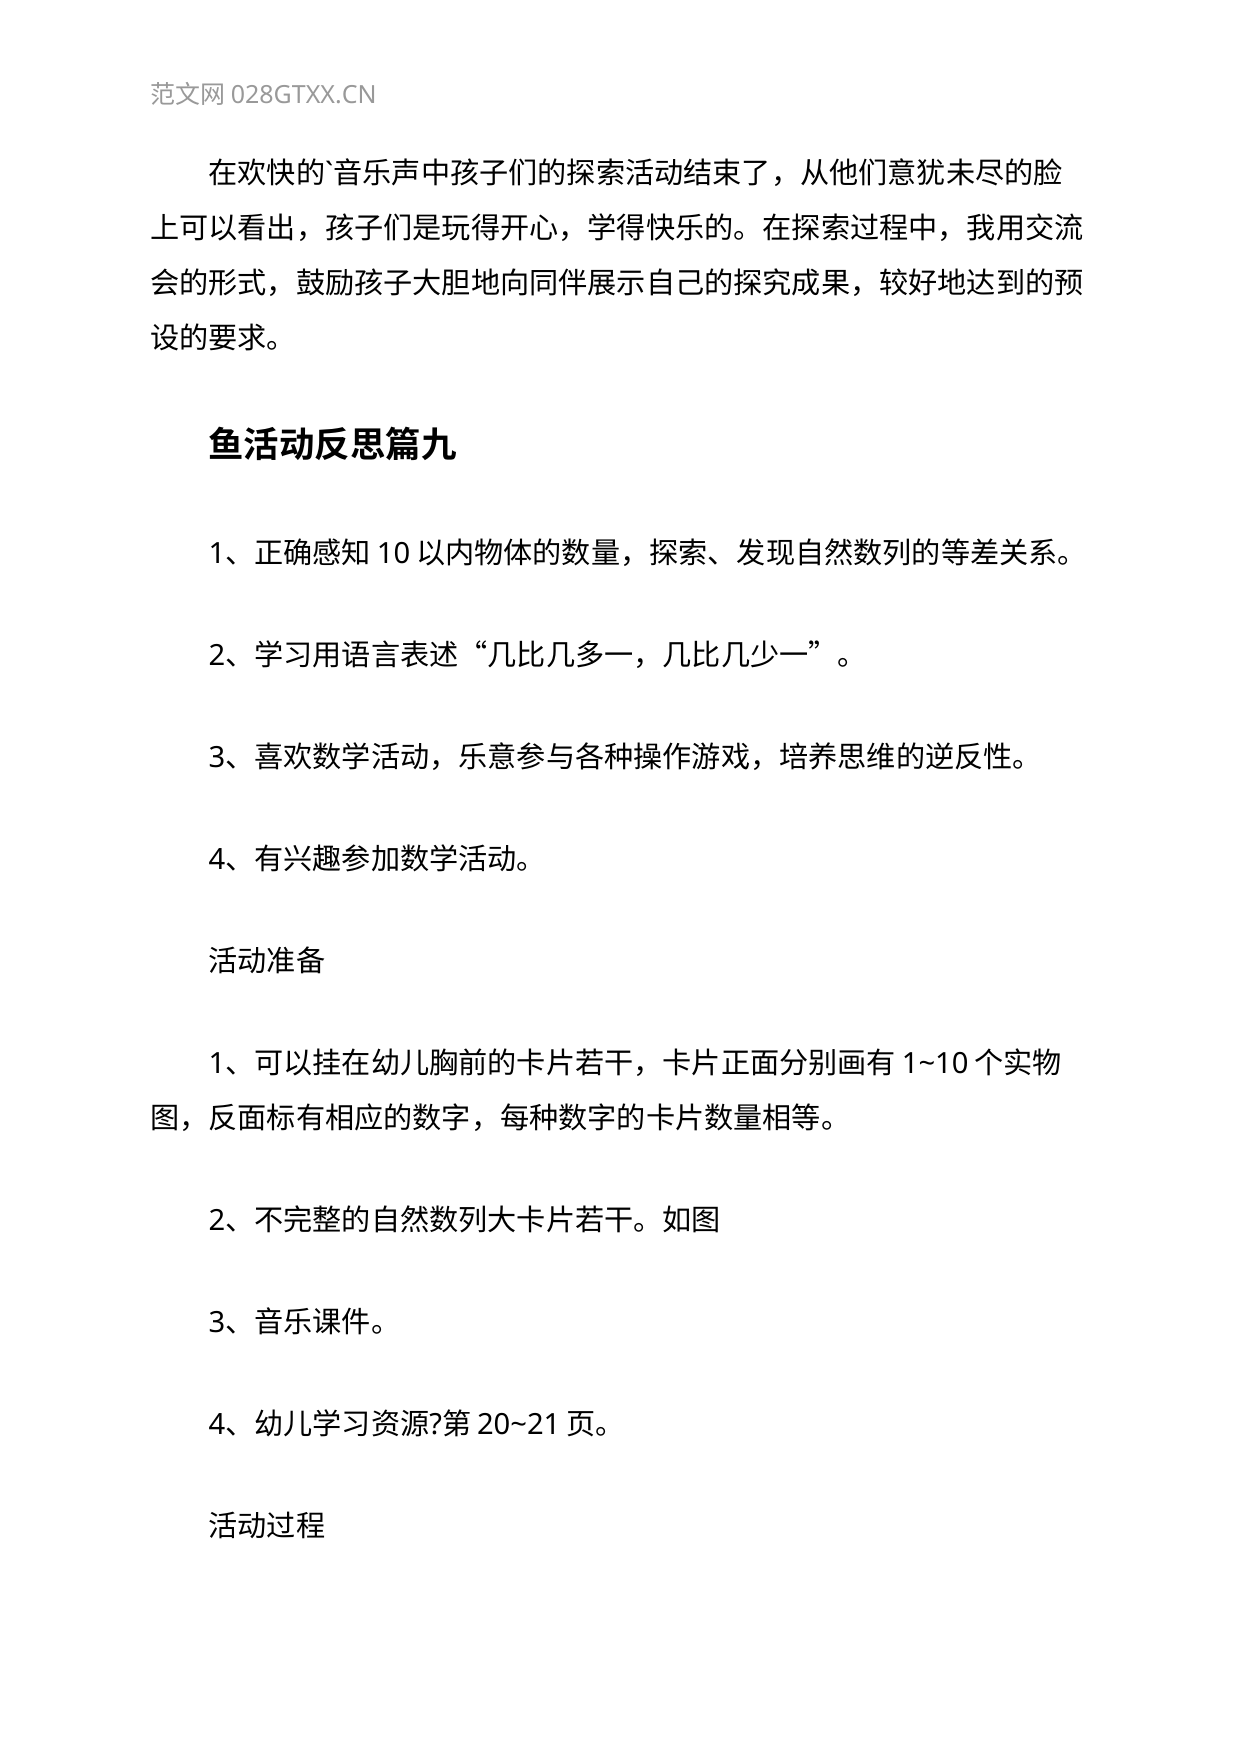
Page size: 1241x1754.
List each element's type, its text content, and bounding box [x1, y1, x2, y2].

text 4、幼儿学习资源?第20~21页。 [150, 1400, 1090, 1443]
text 活动准备 [150, 938, 1090, 980]
text 在欢快的`音乐声中孩子们的探索活动结束了，从他们意犹未尽的脸上可以看出，孩子们是玩得开心，学得快乐的。在探索过程中，我用交流会的形式，鼓励孩子大胆地向同伴展示自己的探究成果，较好地达到的预设的要求。 [150, 150, 1090, 357]
text 活动过程 [150, 1502, 1090, 1545]
text 3、音乐课件。 [150, 1298, 1090, 1341]
text 2、不完整的自然数列大卡片若干。如图 [150, 1196, 1090, 1239]
text 鱼活动反思篇九 [150, 417, 1090, 468]
text 2、学习用语言表述“几比几多一，几比几少一”。 [150, 632, 1090, 674]
text 1、可以挂在幼儿胸前的卡片若干，卡片正面分别画有1~10个实物图，反面标有相应的数字，每种数字的卡片数量相等。 [150, 1040, 1090, 1137]
text 1、正确感知10以内物体的数量，探索、发现自然数列的等差关系。 [150, 530, 1090, 572]
text 3、喜欢数学活动，乐意参与各种操作游戏，培养思维的逆反性。 [150, 734, 1090, 776]
text 4、有兴趣参加数学活动。 [150, 836, 1090, 878]
